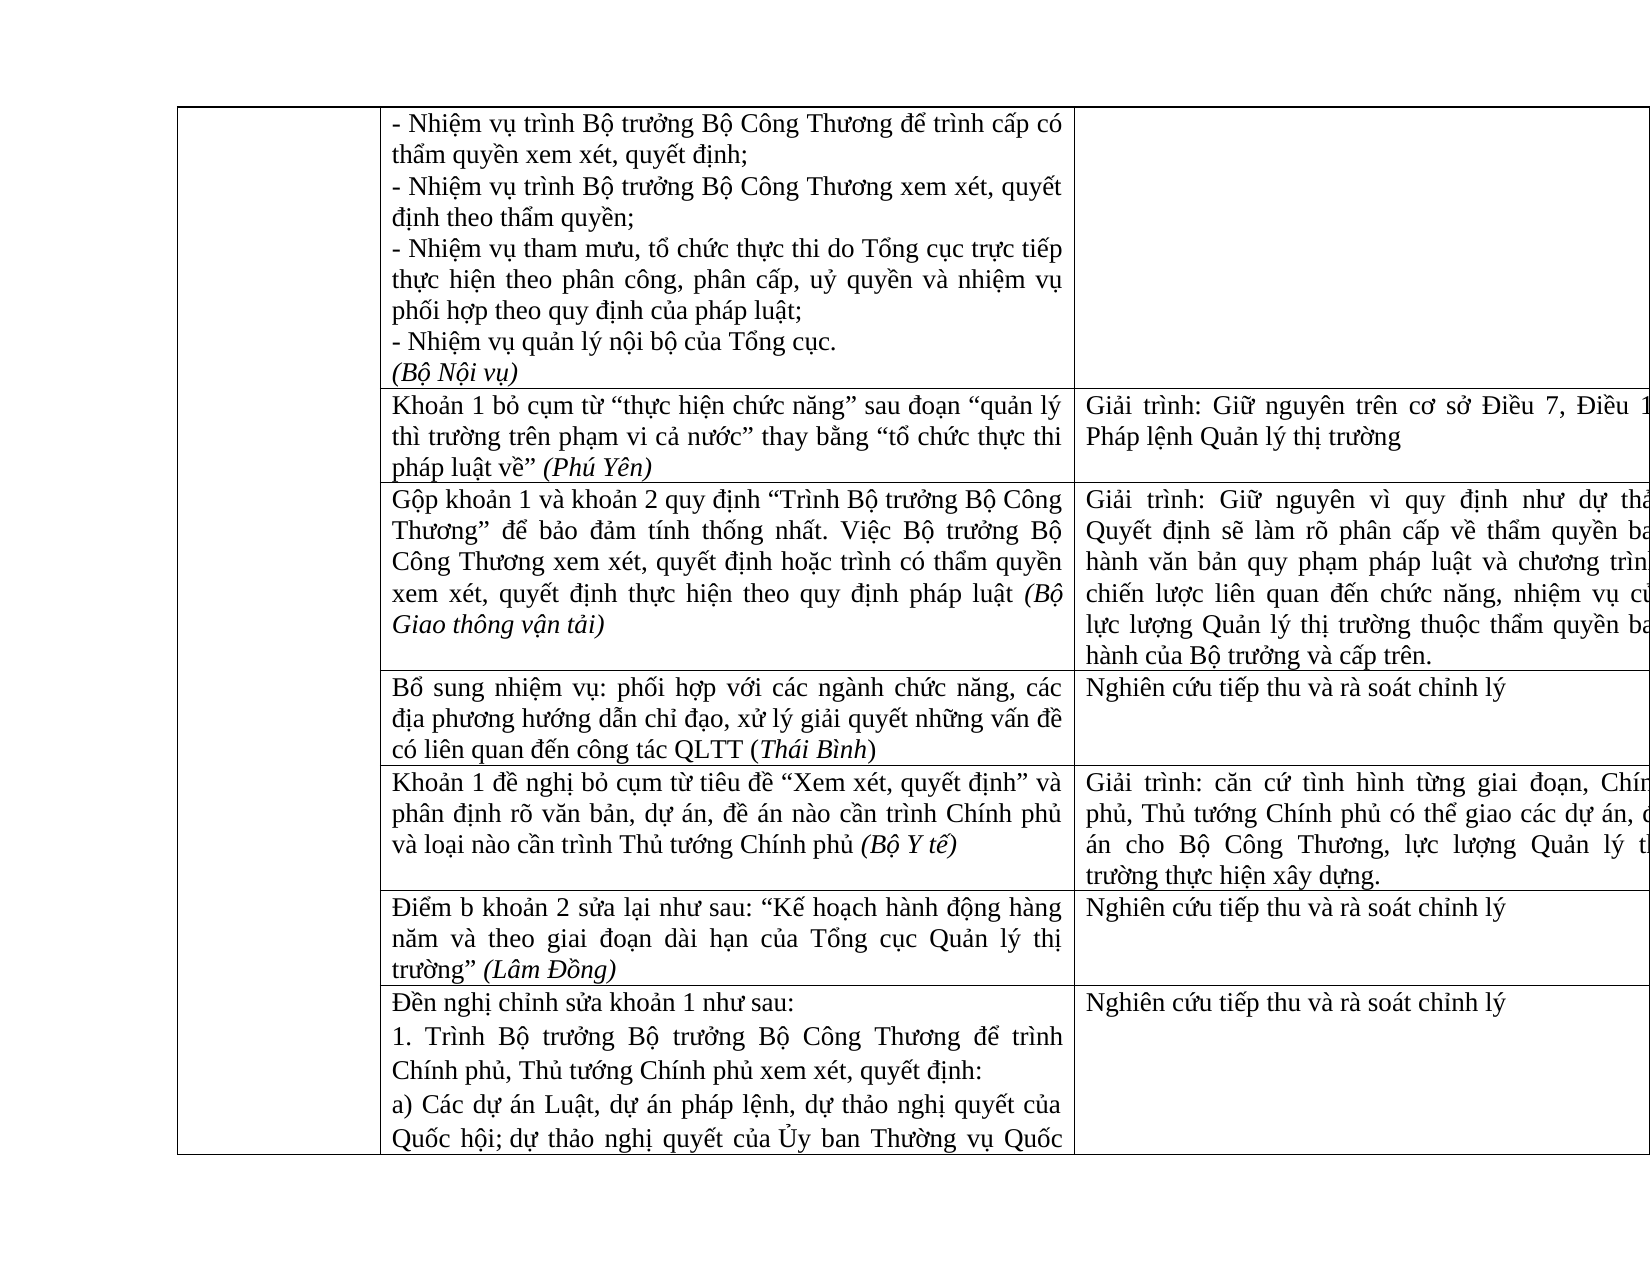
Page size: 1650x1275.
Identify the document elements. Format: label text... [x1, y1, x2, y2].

table_cell Điểm b khoản 2 sửa lại như sau: “Kế hoạch hành động hàng năm và theo giai đoạn dài hạn của Tổng cục Quản lý thị trường” (Lâm Đồng) [381, 891, 1074, 985]
table_cell Nghiên cứu tiếp thu và rà soát chỉnh lý [1075, 891, 1649, 985]
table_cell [1075, 986, 1649, 1153]
table_cell Giải trình: Giữ nguyên trên cơ sở Điều 7, Điều 17 Pháp lệnh Quản lý thị trường [1075, 389, 1649, 482]
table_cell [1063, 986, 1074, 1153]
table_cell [381, 108, 1074, 388]
table_cell Giải trình: căn cứ tình hình từng giai đoạn, Chính phủ, Thủ tướng Chính phủ có thể giao các dự án, đề án cho Bộ Công Thương, lực lượng Quản lý thị trường thực hiện xây dựng. [1075, 766, 1649, 890]
table_cell Giải trình: Giữ nguyên vì quy định như dự thảo Quyết định sẽ làm rõ phân cấp về thẩm quyền ban hành văn bản quy phạm pháp luật và chương trình, chiến lược liên quan đến chức năng, nhiệm vụ của lực lượng Quản lý thị trường thuộc thẩm quyền ban hành của Bộ trưởng và cấp trên. [1075, 483, 1649, 670]
table_cell Nghiên cứu tiếp thu và rà soát chỉnh lý [1075, 671, 1649, 764]
table_cell Bổ sung nhiệm vụ: phối hợp với các ngành chức năng, các địa phương hướng dẫn chỉ đạo, xử lý giải quyết những vấn đề có liên quan đến công tác QLTT (Thái Bình) [381, 671, 1074, 764]
table_cell Khoản 1 bỏ cụm từ “thực hiện chức năng” sau đoạn “quản lý thì trường trên phạm vi cả nước” thay bằng “tổ chức thực thi pháp luật về” (Phú Yên) [381, 389, 1074, 482]
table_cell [1075, 108, 1649, 388]
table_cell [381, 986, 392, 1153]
table_cell Khoản 1 đề nghị bỏ cụm từ tiêu đề “Xem xét, quyết định” và phân định rõ văn bản, dự án, đề án nào cần trình Chính phủ và loại nào cần trình Thủ tướng Chính phủ (Bộ Y tế) [381, 766, 1074, 890]
table_cell Gộp khoản 1 và khoản 2 quy định “Trình Bộ trưởng Bộ Công Thương” để bảo đảm tính thống nhất. Việc Bộ trưởng Bộ Công Thương xem xét, quyết định hoặc trình có thẩm quyền xem xét, quyết định thực hiện theo quy định pháp luật (Bộ Giao thông vận tải) [381, 483, 1074, 670]
